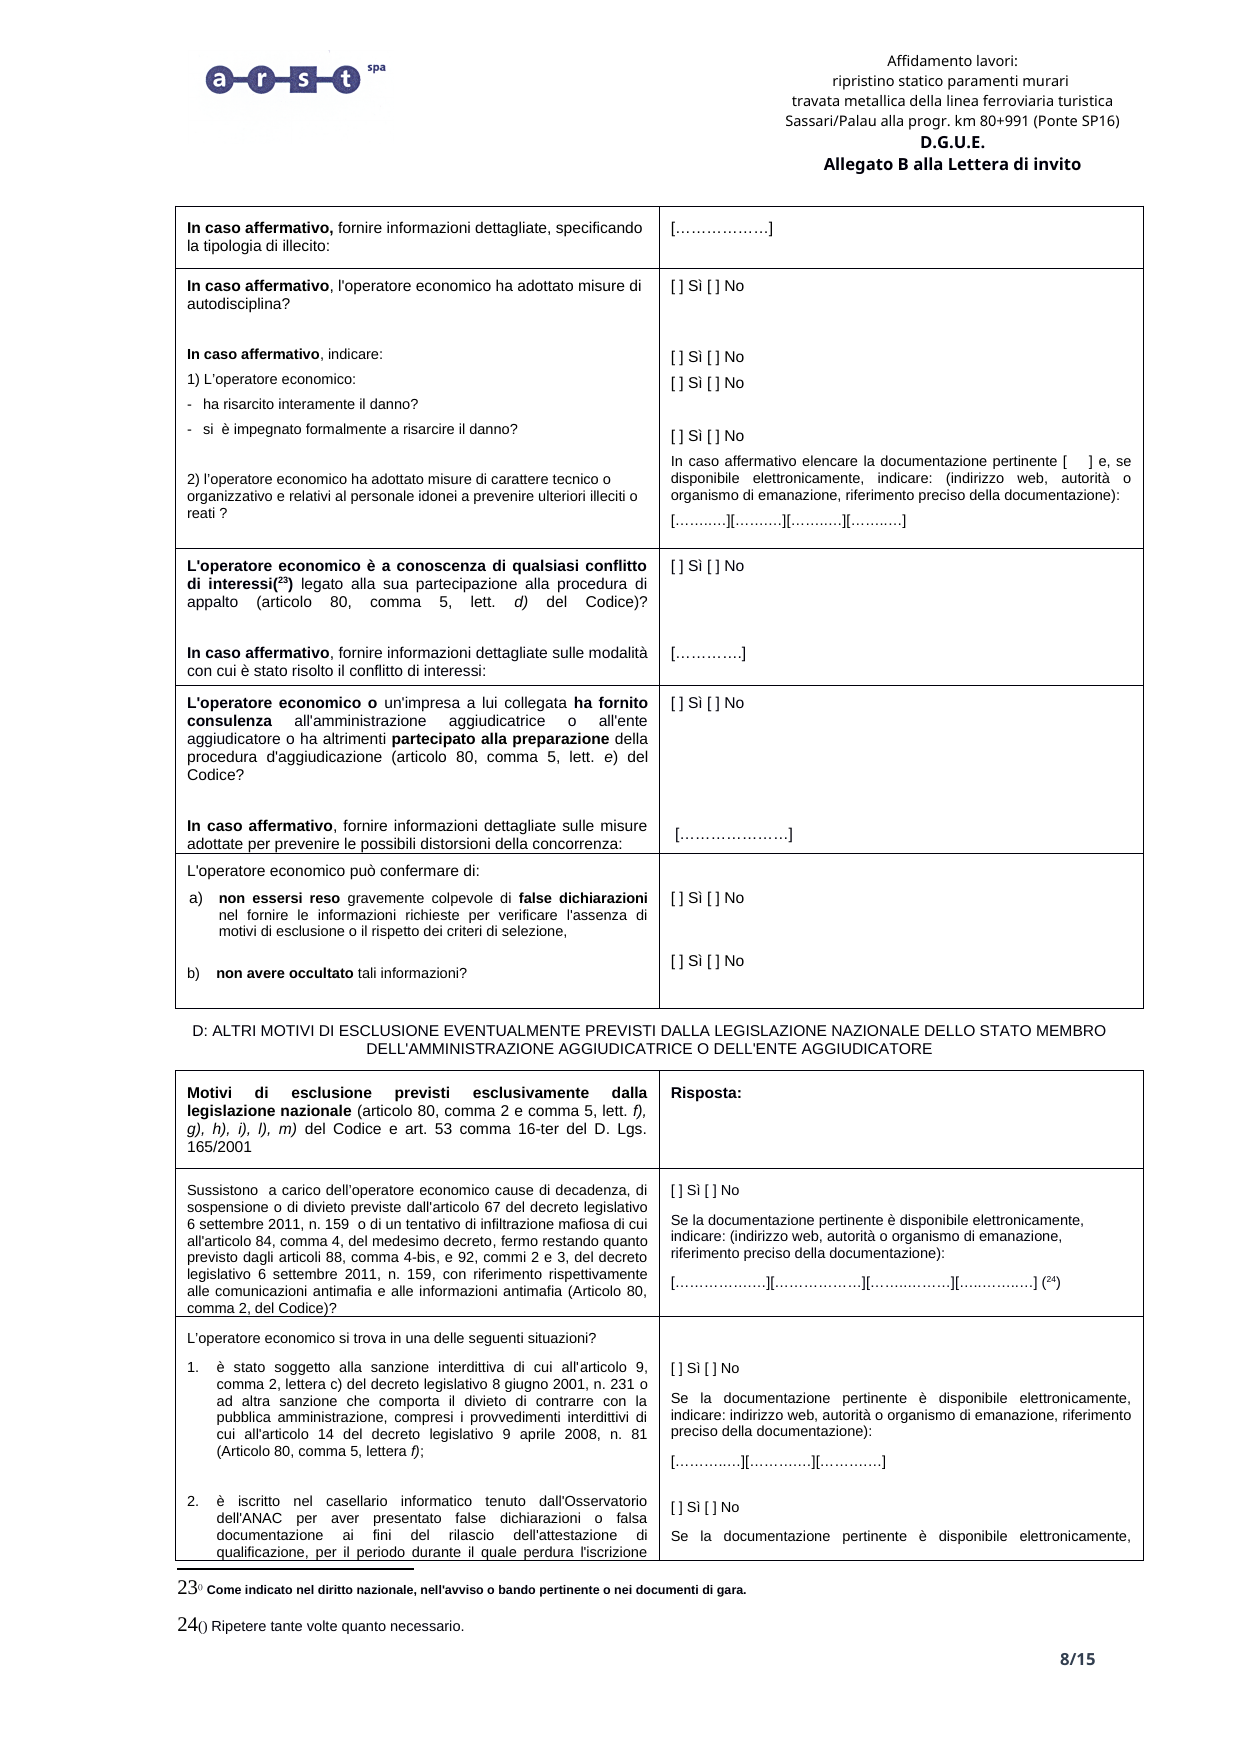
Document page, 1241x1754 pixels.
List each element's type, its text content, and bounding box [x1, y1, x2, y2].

table_cell [ ] Sì [ ] No [………………] [660, 207, 1143, 268]
picture [188, 50, 394, 144]
table_cell Sussistono a carico dell’operatore economico cause di decadenza, di sospensione o di divieto previste dall'articolo 67 del decreto legislativo 6 settembre 2011, n. 159 o di un tentativo di infiltrazione mafiosa di cui all'articolo 84, comma 4, del medesimo decreto, fermo restando quanto previsto dagli articoli 88, comma 4-bis, e 92, commi 2 e 3, del decreto legislativo 6 settembre 2011, n. 159, con riferimento rispettivamente alle comunicazioni antimafia e alle informazioni antimafia (Articolo 80, comma 2, del Codice)? [176, 1169, 659, 1316]
table_header Motivi di esclusione previsti esclusivamente dalla legislazione nazionale (articolo 80, comma 2 e comma 5, lett. f), g), h), i), l), m) del Codice e art. 53 comma 16-ter del D. Lgs. 165/2001 [176, 1071, 659, 1168]
table_cell [ ] Sì [ ] No […………………] [660, 686, 1143, 853]
table_cell L'operatore economico o un'impresa a lui collegata ha fornito consulenza all'amministrazione aggiudicatrice o all'ente aggiudicatore o ha altrimenti partecipato alla preparazione della procedura d'aggiudicazione (articolo 80, comma 5, lett. e) del Codice? In caso affermativo, fornire informazioni dettagliate sulle misure adottate per prevenire le possibili distorsioni della concorrenza: [176, 686, 659, 853]
table_cell [ ] Sì [ ] No [………….] [660, 549, 1143, 685]
table_cell In caso affermativo, l'operatore economico ha adottato misure di autodisciplina? In caso affermativo, indicare: 1) L’operatore economico: - ha risarcito interamente il danno? - si è impegnato formalmente a risarcire il danno? 2) l’operatore economico ha adottato misure di carattere tecnico o organizzativo e relativi al personale idonei a prevenire ulteriori illeciti o reati ? [176, 269, 659, 548]
table_header Risposta: [660, 1071, 1143, 1168]
table_cell L'operatore economico può confermare di: non essersi reso gravemente colpevole di false dichiarazioni nel fornire le informazioni richieste per verificare l'assenza di motivi di esclusione o il rispetto dei criteri di selezione, b) non avere occultato tali informazioni? [176, 854, 659, 1008]
table_cell L'operatore economico è a conoscenza di qualsiasi conflitto di interessi() legato alla sua partecipazione alla procedura di appalto (articolo 80, comma 5, lett. d) del Codice)? In caso affermativo, fornire informazioni dettagliate sulle modalità con cui è stato risolto il conflitto di interessi: [176, 549, 659, 685]
table_cell [ ] Sì [ ] No Se la documentazione pertinente è disponibile elettronicamente, indicare: (indirizzo web, autorità o organismo di emanazione, riferimento preciso della documentazione): […………….…][………………][……..………][…..……..…] () [660, 1169, 1143, 1316]
table_cell [ ] Sì [ ] No [ ] Sì [ ] No [ ] Sì [ ] No [ ] Sì [ ] No In caso affermativo elencare la documentazione pertinente [ ] e, se disponibile elettronicamente, indicare: (indirizzo web, autorità o organismo di emanazione, riferimento preciso della documentazione): [……..…][…….…][……..…][……..…] [660, 269, 1143, 548]
table_cell [ ] Sì [ ] No [ ] Sì [ ] No [660, 854, 1143, 1008]
text D: ALTRI MOTIVI DI ESCLUSIONE EVENTUALMENTE PREVISTI DALLA LEGISLAZIONE NAZIONALE DELLO STATO MEMBRO DELL'AMMINISTRAZIONE AGGIUDICATRICE O DELL'ENTE AGGIUDICATORE [177, 1022, 1122, 1058]
